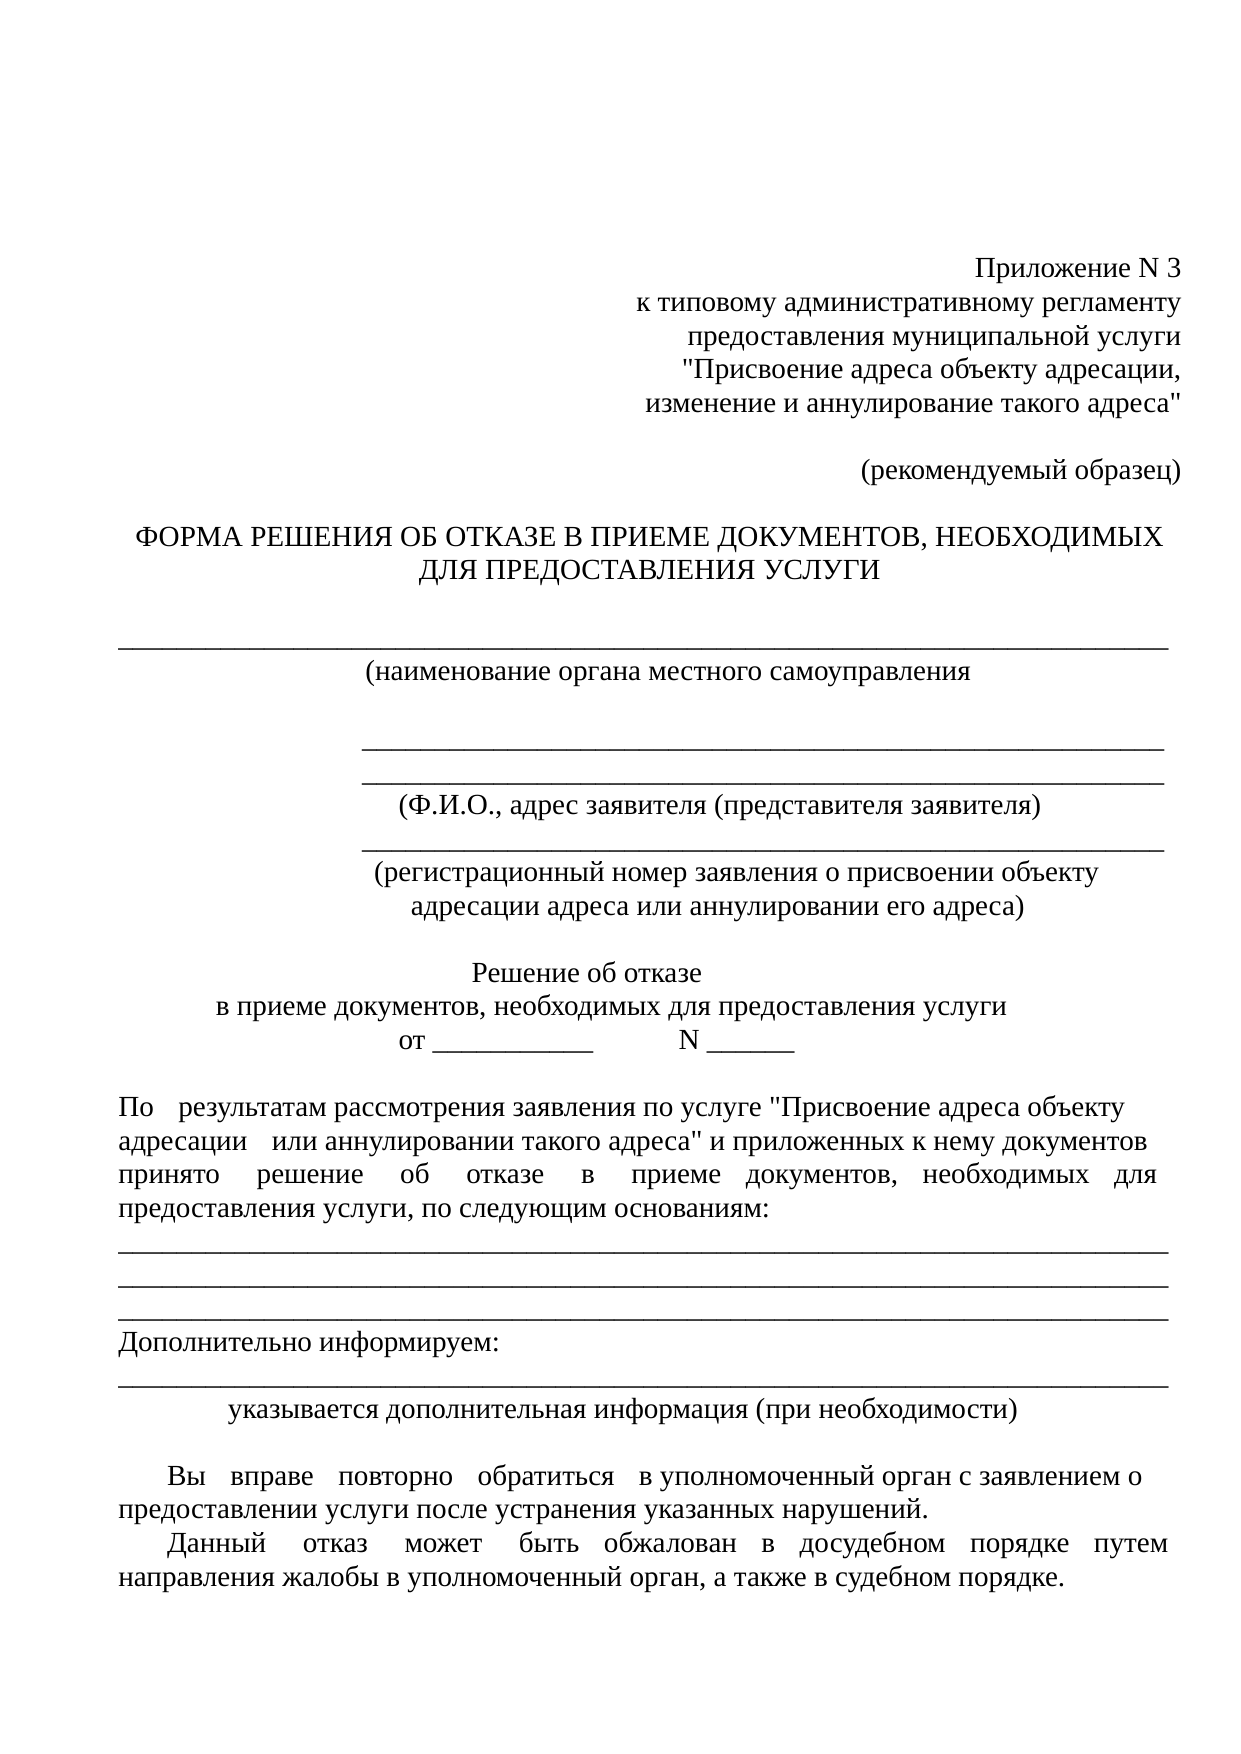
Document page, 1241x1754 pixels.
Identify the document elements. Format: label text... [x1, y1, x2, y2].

text предоставления муниципальной услуги [118, 318, 1181, 351]
text изменение и аннулирование такого адреса" [118, 385, 1181, 418]
text предоставления услуги, по следующим основаниям: [118, 1190, 1181, 1223]
text направления жалобы в уполномоченный орган, а также в судебном порядке. [118, 1559, 1181, 1592]
text адресации адреса или аннулировании его адреса) [118, 888, 1181, 921]
text ________________________________________________________________________ [118, 1290, 1181, 1324]
text _______________________________________________________ [118, 754, 1181, 787]
text Вы вправе повторно обратиться в уполномоченный орган с заявлением о [118, 1458, 1181, 1492]
text к типовому административному регламенту [118, 284, 1181, 318]
text (наименование органа местного самоуправления [118, 653, 1181, 687]
text Приложение N 3 [118, 251, 1181, 284]
text принято решение об отказе в приеме документов, необходимых для [118, 1156, 1181, 1190]
text Решение об отказе [118, 955, 1181, 988]
text (регистрационный номер заявления о присвоении объекту [118, 854, 1181, 888]
text от ___________ N ______ [118, 1022, 1181, 1056]
text _______________________________________________________ [118, 720, 1181, 754]
text ________________________________________________________________________ [118, 619, 1181, 653]
text По результатам рассмотрения заявления по услуге "Присвоение адреса объекту [118, 1089, 1181, 1123]
text ________________________________________________________________________ [118, 1357, 1181, 1391]
text ФОРМА РЕШЕНИЯ ОБ ОТКАЗЕ В ПРИЕМЕ ДОКУМЕНТОВ, НЕОБХОДИМЫХ [118, 519, 1181, 552]
text предоставлении услуги после устранения указанных нарушений. [118, 1492, 1181, 1525]
text указывается дополнительная информация (при необходимости) [118, 1391, 1181, 1424]
text (Ф.И.О., адрес заявителя (представителя заявителя) [118, 787, 1181, 821]
text Данный отказ может быть обжалован в досудебном порядке путем [118, 1525, 1181, 1559]
text в приеме документов, необходимых для предоставления услуги [118, 988, 1181, 1022]
text _______________________________________________________ [118, 821, 1181, 854]
text адресации или аннулировании такого адреса" и приложенных к нему документов [118, 1123, 1181, 1156]
text (рекомендуемый образец) [118, 452, 1181, 485]
text "Присвоение адреса объекту адресации, [118, 351, 1181, 385]
text ДЛЯ ПРЕДОСТАВЛЕНИЯ УСЛУГИ [118, 552, 1181, 586]
text ________________________________________________________________________________________________________________________________________________ [118, 1223, 1181, 1290]
text Дополнительно информируем: [118, 1324, 1181, 1357]
